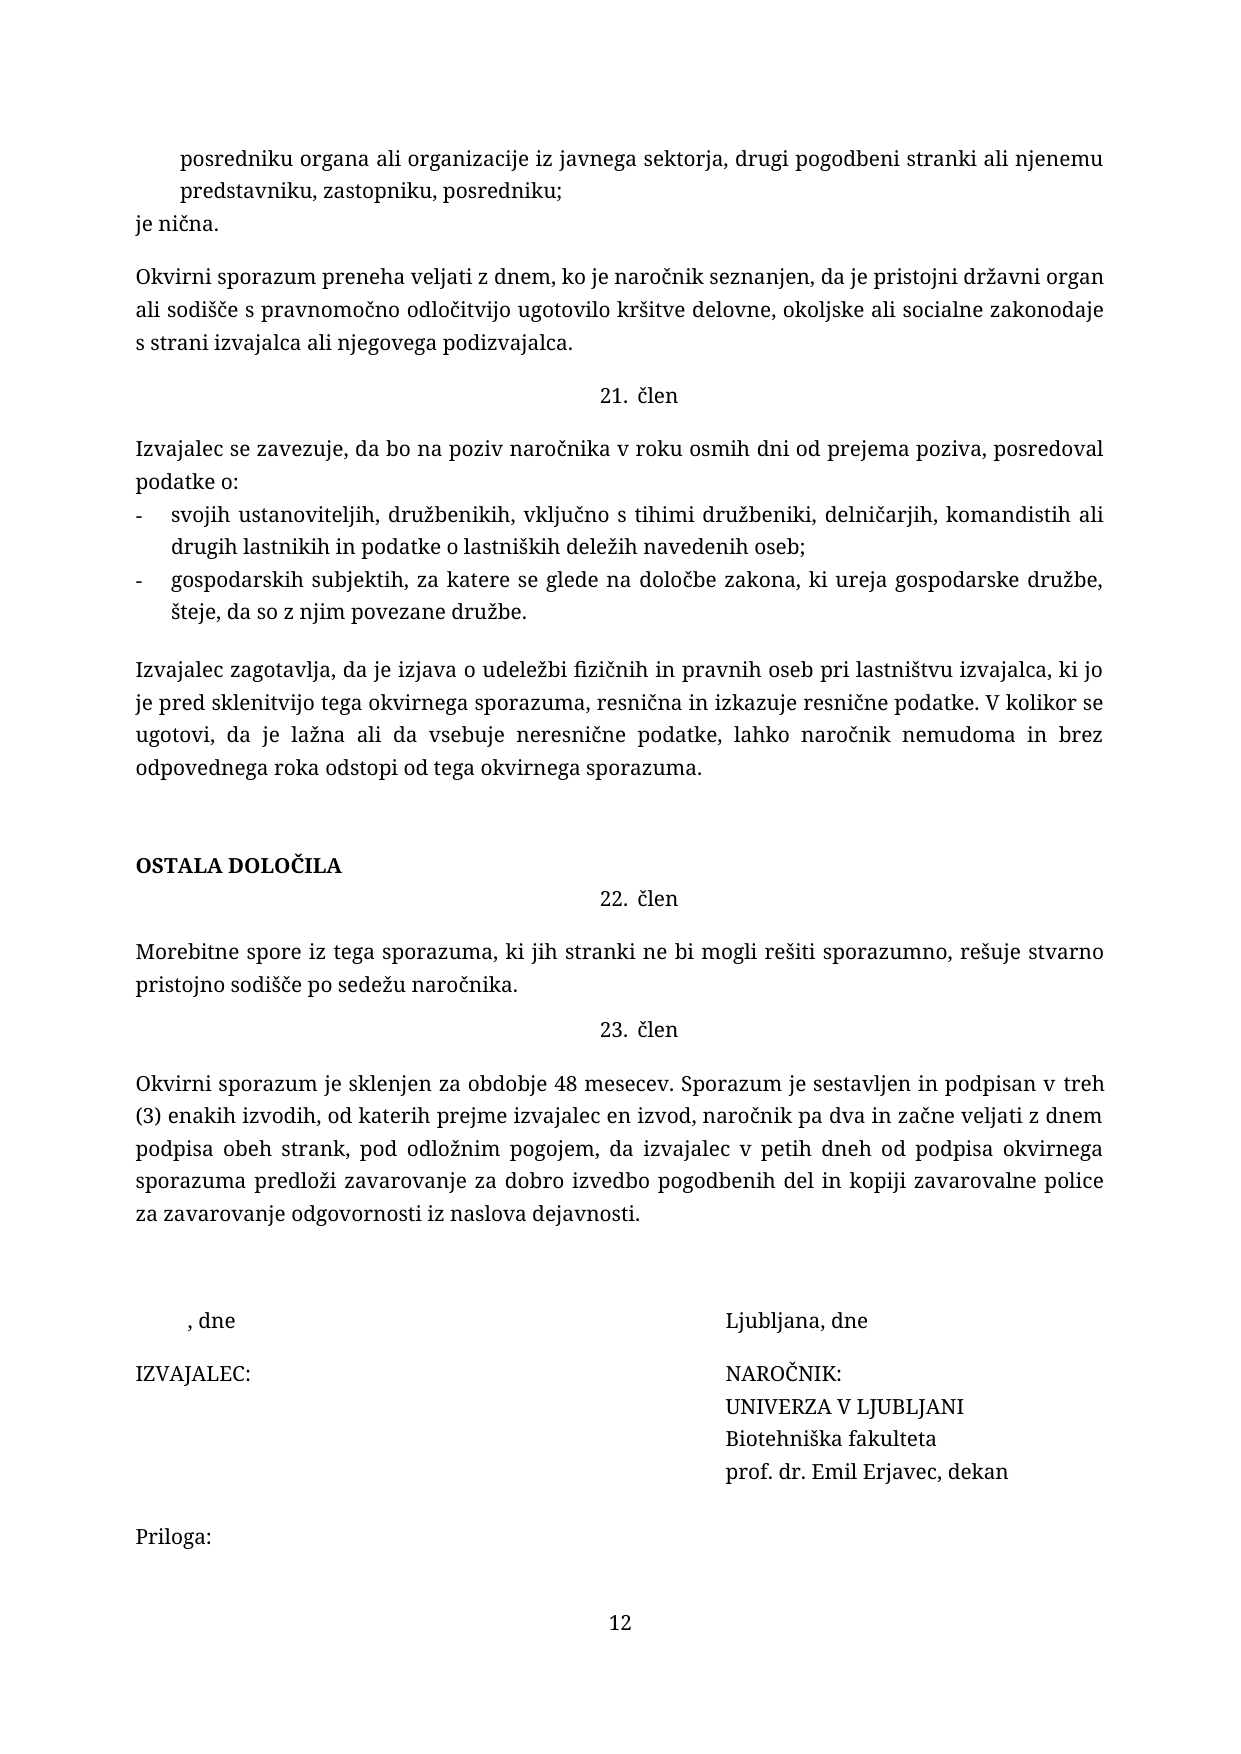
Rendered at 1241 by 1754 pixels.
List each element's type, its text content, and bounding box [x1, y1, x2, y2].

text Okvirni sporazum preneha veljati z dnem, ko je naročnik seznanjen, da je pristojni državni organ ali sodišče s pravnomočno odločitvijo ugotovilo kršitve delovne, okoljske ali socialne zakonodaje s strani izvajalca ali njegovega podizvajalca. [135, 262, 1105, 356]
list svojih ustanoviteljih, družbenikih, vključno s tihimi družbeniki, delničarjih, komandistih ali drugih lastnikih in podatke o lastniških deležih navedenih oseb; [135, 500, 1105, 561]
text OSTALA DOLOČILA [135, 851, 1105, 880]
text Izvajalec zagotavlja, da je izjava o udeležbi fizičnih in pravnih oseb pri lastništvu izvajalca, ki jo je pred sklenitvijo tega okvirnega sporazuma, resnična in izkazuje resnične podatke. V kolikor se ugotovi, da je lažna ali da vsebuje neresnične podatke, lahko naročnik nemudoma in brez odpovednega roka odstopi od tega okvirnega sporazuma. [135, 655, 1105, 781]
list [135, 144, 1105, 205]
text Izvajalec se zavezuje, da bo na poziv naročnika v roku osmih dni od prejema poziva, posredoval podatke o: [135, 434, 1105, 496]
text Biotehniška fakulteta [135, 1424, 1105, 1453]
text Priloga: [135, 1522, 1105, 1551]
text Morebitne spore iz tega sporazuma, ki jih stranki ne bi mogli rešiti sporazumno, rešuje stvarno pristojno sodišče po sedežu naročnika. [135, 937, 1105, 998]
text je nična. [135, 209, 1105, 237]
text , dne Ljubljana, dne [135, 1306, 1105, 1334]
text prof. dr. Emil Erjavec, dekan [135, 1457, 1105, 1486]
list gospodarskih subjektih, za katere se glede na določbe zakona, ki ureja gospodarske družbe, šteje, da so z njim povezane družbe. [135, 565, 1105, 626]
text IZVAJALEC: NAROČNIK: [135, 1359, 1105, 1388]
text Okvirni sporazum je sklenjen za obdobje 48 mesecev. Sporazum je sestavljen in podpisan v treh (3) enakih izvodih, od katerih prejme izvajalec en izvod, naročnik pa dva in začne veljati z dnem podpisa obeh strank, pod odložnim pogojem, da izvajalec v petih dneh od podpisa okvirnega sporazuma predloži zavarovanje za dobro izvedbo pogodbenih del in kopiji zavarovalne police za zavarovanje odgovornosti iz naslova dejavnosti. [135, 1069, 1105, 1227]
text UNIVERZA V LJUBLJANI [135, 1392, 1105, 1420]
list člen [173, 884, 1105, 912]
list člen [173, 381, 1105, 409]
list člen [173, 1015, 1105, 1044]
